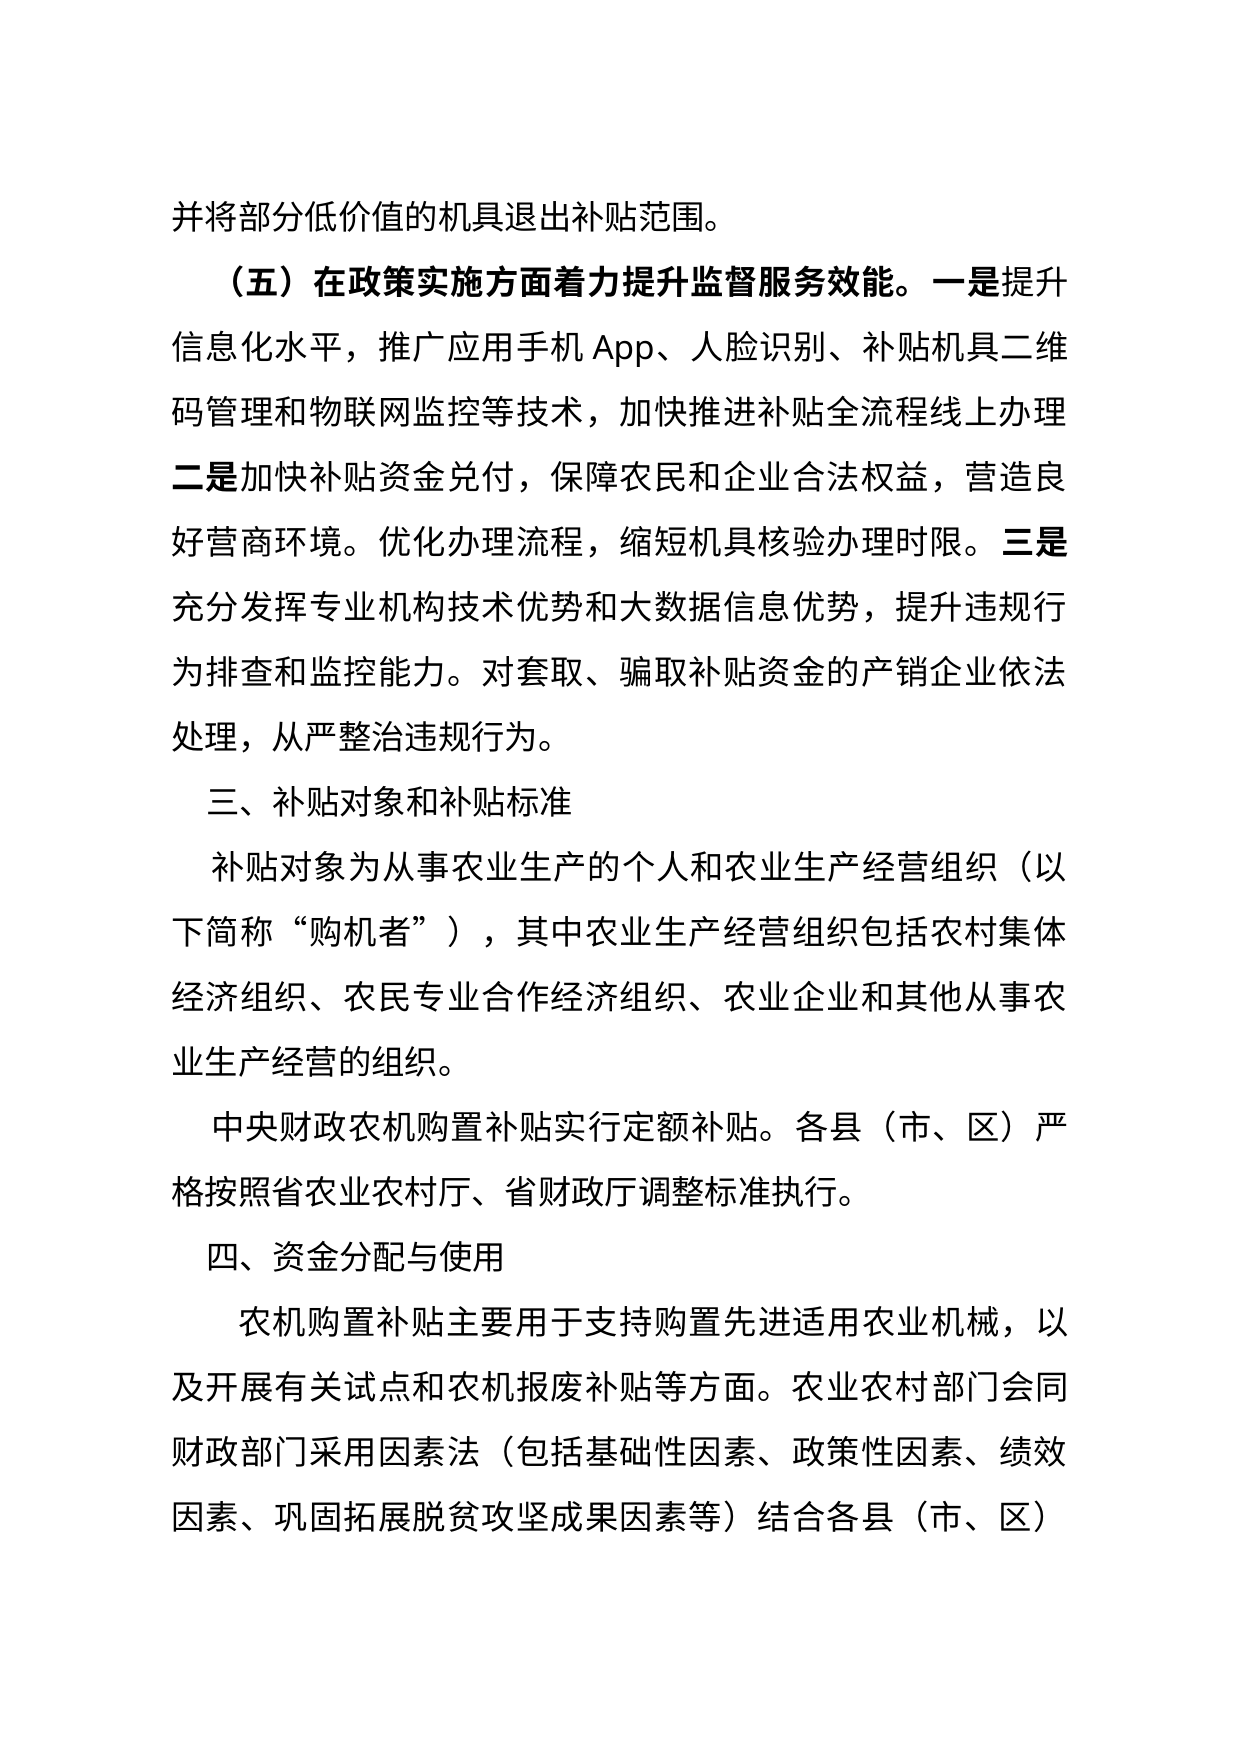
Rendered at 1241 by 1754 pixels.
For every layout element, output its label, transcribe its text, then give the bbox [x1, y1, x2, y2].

text 补贴对象为从事农业生产的个人和农业生产经营组织（以下简称“购机者”），其中农业生产经营组织包括农村集体经济组织、农民专业合作经济组织、农业企业和其他从事农业生产经营的组织。 [171, 832, 1069, 1092]
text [171, 1287, 1069, 1547]
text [171, 182, 1069, 247]
text 中央财政农机购置补贴实行定额补贴。各县（市、区）严格按照省农业农村厅、省财政厅调整标准执行。 [171, 1092, 1069, 1222]
text （五）在政策实施方面着力提升监督服务效能。一是提升信息化水平，推广应用手机App、人脸识别、补贴机具二维码管理和物联网监控等技术，加快推进补贴全流程线上办理。二是加快补贴资金兑付，保障农民和企业合法权益，营造良好营商环境。优化办理流程，缩短机具核验办理时限。三是充分发挥专业机构技术优势和大数据信息优势，提升违规行为排查和监控能力。对套取、骗取补贴资金的产销企业依法处理，从严整治违规行为。 [171, 247, 1069, 767]
text 三、补贴对象和补贴标准 [171, 767, 1069, 832]
text 四、资金分配与使用 [171, 1222, 1069, 1287]
